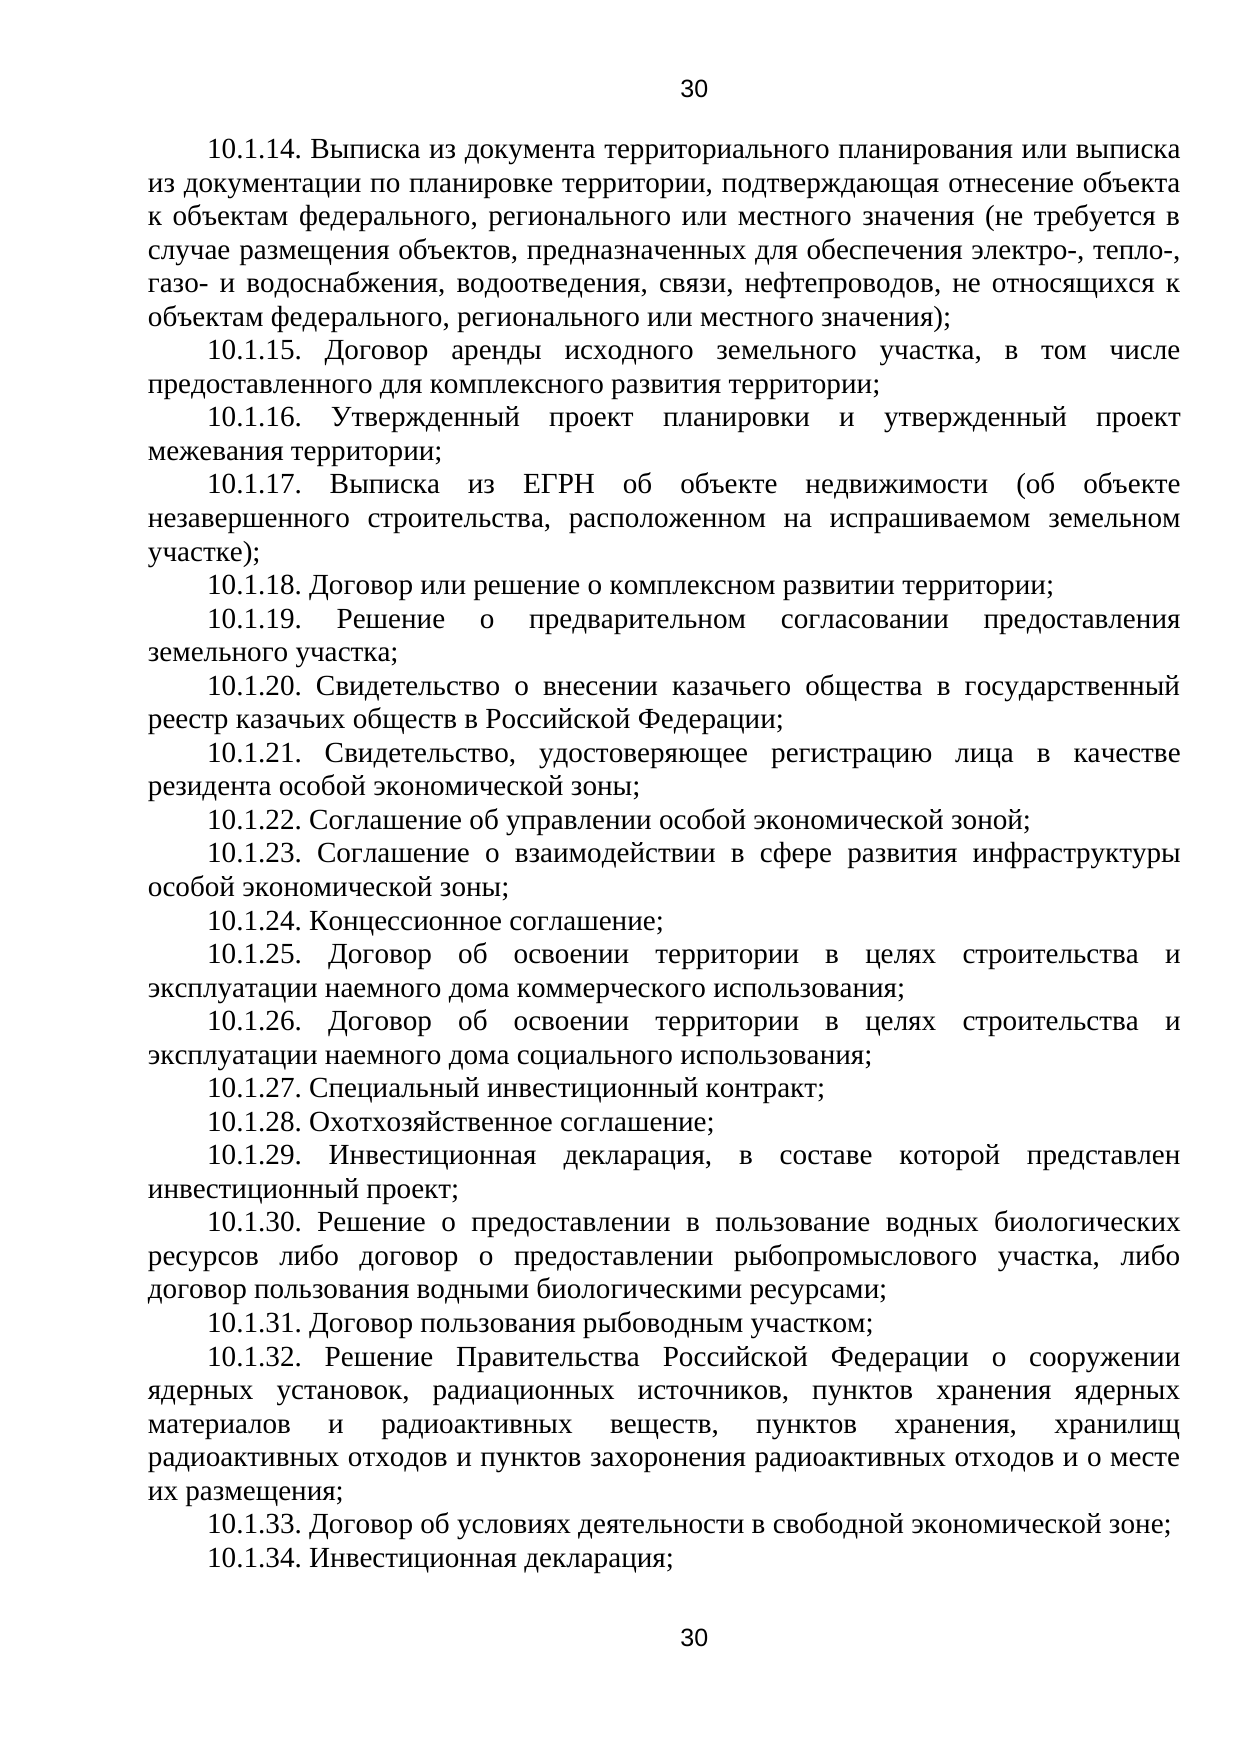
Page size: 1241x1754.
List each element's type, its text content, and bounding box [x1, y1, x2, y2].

text 10.1.21. Свидетельство, удостоверяющее регистрацию лица в качестве резидента особой экономической зоны; [148, 735, 1181, 802]
text 10.1.27. Специальный инвестиционный контракт; [148, 1070, 1181, 1104]
text 10.1.16. Утвержденный проект планировки и утвержденный проект межевания территории; [148, 399, 1181, 467]
text 10.1.22. Соглашение об управлении особой экономической зоной; [148, 802, 1181, 836]
text 10.1.31. Договор пользования рыбоводным участком; [148, 1305, 1181, 1339]
text 10.1.15. Договор аренды исходного земельного участка, в том числе предоставленного для комплексного развития территории; [148, 332, 1181, 399]
text 10.1.20. Свидетельство о внесении казачьего общества в государственный реестр казачьих обществ в Российской Федерации; [148, 668, 1181, 735]
text 10.1.23. Соглашение о взаимодействии в сфере развития инфраструктуры особой экономической зоны; [148, 836, 1181, 903]
text 10.1.30. Решение о предоставлении в пользование водных биологических ресурсов либо договор о предоставлении рыбопромыслового участка, либо договор пользования водными биологическими ресурсами; [148, 1204, 1181, 1305]
text 10.1.19. Решение о предварительном согласовании предоставления земельного участка; [148, 601, 1181, 668]
text 10.1.17. Выписка из ЕГРН об объекте недвижимости (об объекте незавершенного строительства, расположенном на испрашиваемом земельном участке); [148, 467, 1181, 567]
text 10.1.25. Договор об освоении территории в целях строительства и эксплуатации наемного дома коммерческого использования; [148, 936, 1181, 1003]
text 10.1.14. Выписка из документа территориального планирования или выписка из документации по планировке территории, подтверждающая отнесение объекта к объектам федерального, регионального или местного значения (не требуется в случае размещения объектов, предназначенных для обеспечения электро-, тепло-, газо- и водоснабжения, водоотведения, связи, нефтепроводов, не относящихся к объектам федерального, регионального или местного значения); [148, 131, 1181, 332]
text 10.1.34. Инвестиционная декларация; [148, 1540, 1181, 1573]
text 10.1.18. Договор или решение о комплексном развитии территории; [148, 567, 1181, 601]
text 10.1.26. Договор об освоении территории в целях строительства и эксплуатации наемного дома социального использования; [148, 1003, 1181, 1070]
text 10.1.28. Охотхозяйственное соглашение; [148, 1104, 1181, 1137]
text 10.1.32. Решение Правительства Российской Федерации о сооружении ядерных установок, радиационных источников, пунктов хранения ядерных материалов и радиоактивных веществ, пунктов хранения, хранилищ радиоактивных отходов и пунктов захоронения радиоактивных отходов и о месте их размещения; [148, 1339, 1181, 1506]
text 10.1.29. Инвестиционная декларация, в составе которой представлен инвестиционный проект; [148, 1137, 1181, 1204]
text 10.1.24. Концессионное соглашение; [148, 903, 1181, 936]
text 10.1.33. Договор об условиях деятельности в свободной экономической зоне; [148, 1506, 1181, 1540]
